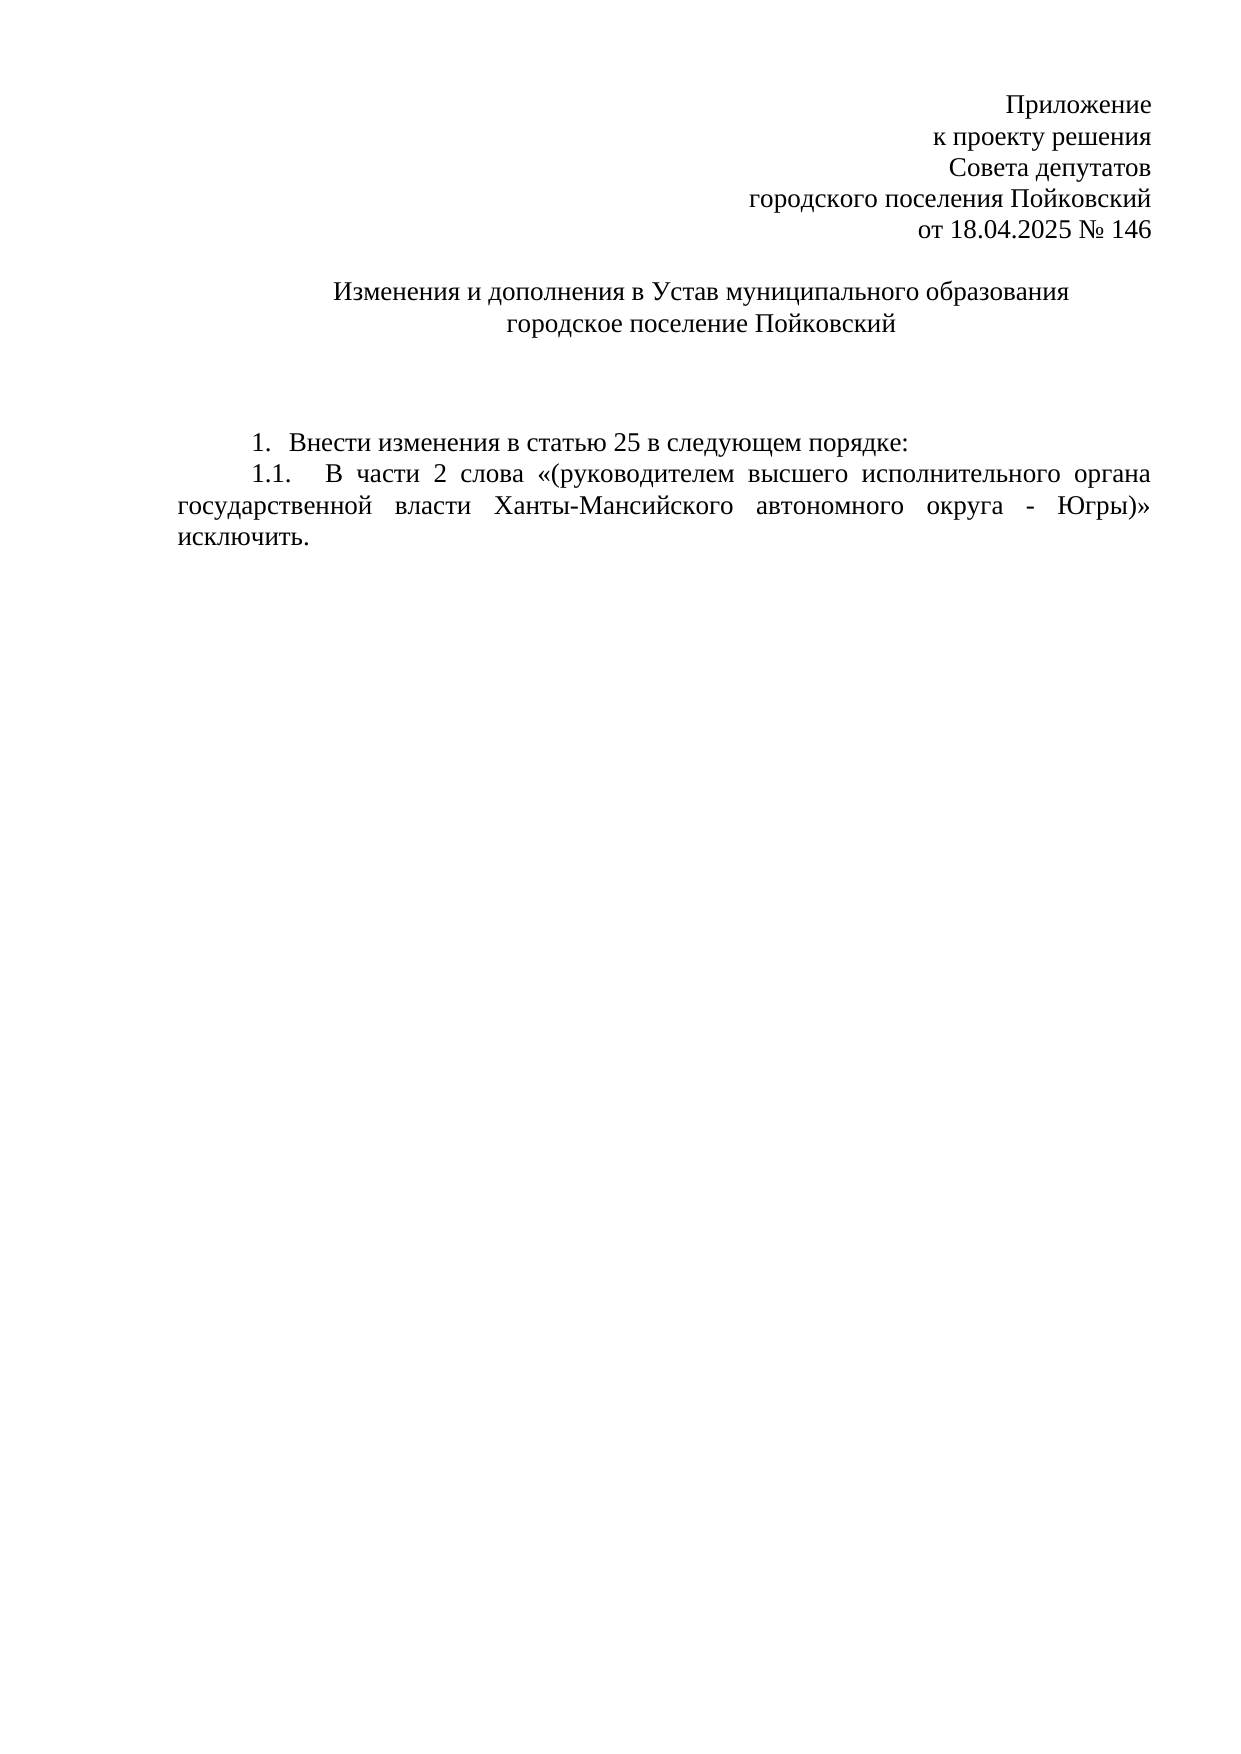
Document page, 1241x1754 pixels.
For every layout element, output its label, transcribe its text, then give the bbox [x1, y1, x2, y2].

text Изменения и дополнения в Устав муниципального образования [177, 276, 1152, 307]
text к проекту решения [177, 120, 1152, 151]
text Приложение [177, 89, 1152, 120]
text городского поселения Пойковский [177, 182, 1152, 213]
text городское поселение Пойковский [177, 307, 1152, 338]
text Совета депутатов [177, 151, 1152, 182]
text от 18.04.2025 № 146 [177, 213, 1152, 244]
list Внести изменения в статью 25 в следующем порядке: [251, 426, 1152, 458]
list В части 2 слова «(руководителем высшего исполнительного органа государственной власти Ханты-Мансийского автономного округа - Югры)» исключить. [177, 458, 1152, 551]
